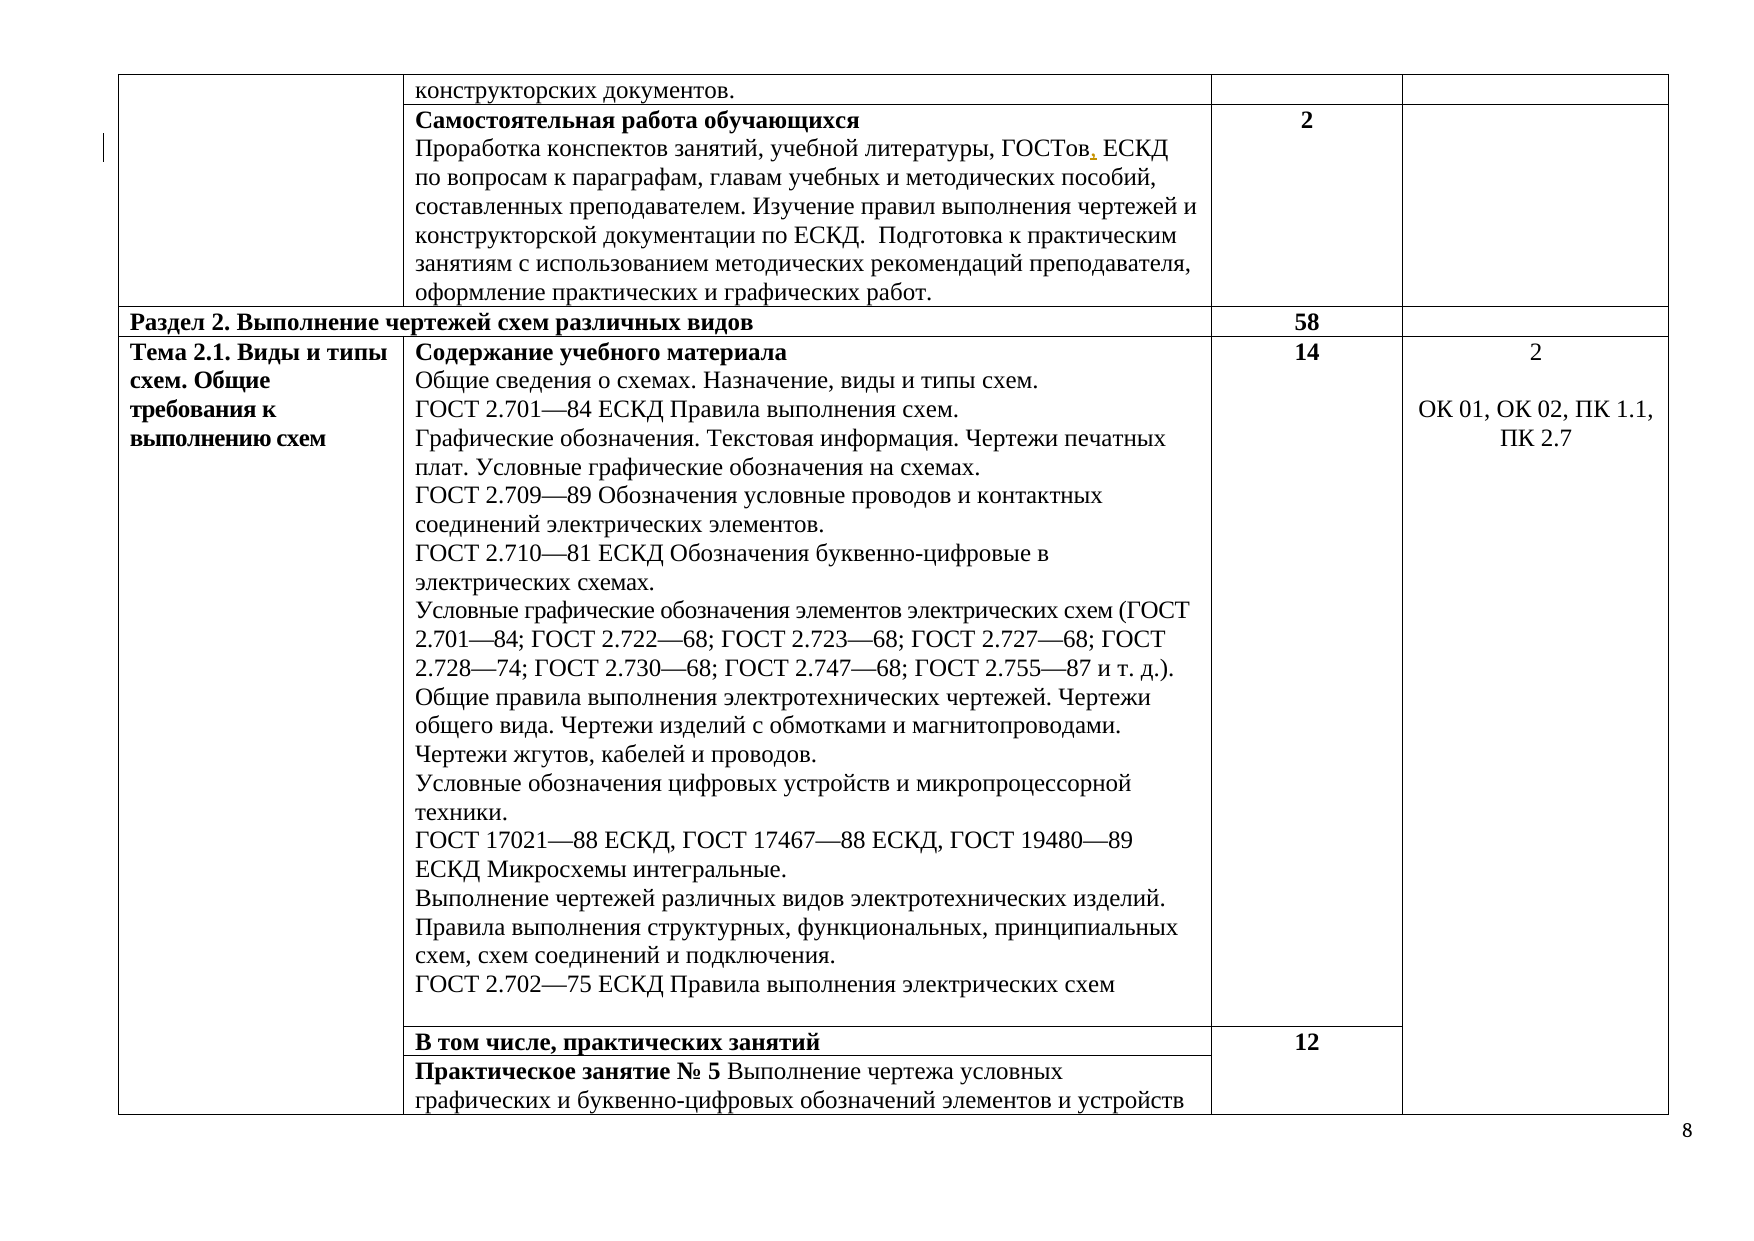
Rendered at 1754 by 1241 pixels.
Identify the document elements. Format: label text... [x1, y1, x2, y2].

table_cell 2 ОК 01, ОК 02, ПК 1.1, ПК 2.7 [1403, 337, 1668, 1114]
table_cell Тема 2.1. Виды и типы схем. Общие требования к выполнению схем [119, 337, 403, 1114]
table_cell 14 [1212, 337, 1402, 1026]
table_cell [404, 75, 1211, 104]
table_cell Раздел 2. Выполнение чертежей схем различных видов [119, 307, 1211, 336]
table_cell [1403, 105, 1668, 306]
table_cell [1403, 307, 1668, 336]
table_cell 2 [1212, 105, 1402, 306]
table_cell 58 [1212, 307, 1402, 336]
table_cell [404, 1056, 1211, 1114]
table_cell 12 [1212, 1027, 1402, 1114]
table_cell Самостоятельная работа обучающихся Проработка конспектов занятий, учебной литературы, ГОСТов ЕСКД по вопросам к параграфам, главам учебных и методических пособий, составленных преподавателем. Изучение правил выполнения чертежей и конструкторской документации по ЕСКД. Подготовка к практическим занятиям с использованием методических рекомендаций преподавателя, оформление практических и графических работ. [404, 105, 1211, 306]
table_cell Содержание учебного материала Общие сведения о схемах. Назначение, виды и типы схем. ГОСТ 2.701—84 ЕСКД Правила выполнения схем. Графические обозначения. Текстовая информация. Чертежи печатных плат. Условные графические обозначения на схемах. ГОСТ 2.709—89 Обозначения условные проводов и контактных соединений электрических элементов. ГОСТ 2.710—81 ЕСКД Обозначения буквенно-цифровые в электрических схемах. Условные графические обозначения элементов электрических схем (ГОСТ 2.701—84; ГОСТ 2.722—68; ГОСТ 2.723—68; ГОСТ 2.727—68; ГОСТ 2.728—74; ГОСТ 2.730—68; ГОСТ 2.747—68; ГОСТ 2.755—87 и т. д.). Общие правила выполнения электротехнических чертежей. Чертежи общего вида. Чертежи изделий с обмотками и магнитопроводами. Чертежи жгутов, кабелей и проводов. Условные обозначения цифровых устройств и микропроцессорной техники. ГОСТ 17021—88 ЕСКД, ГОСТ 17467—88 ЕСКД, ГОСТ 19480—89 ЕСКД Микросхемы интегральные. Выполнение чертежей различных видов электротехнических изделий. Правила выполнения структурных, функциональных, принципиальных схем, схем соединений и подключения. ГОСТ 2.702—75 ЕСКД Правила выполнения электрических схем [404, 337, 1211, 1026]
table_cell В том числе, практических занятий [404, 1027, 1211, 1055]
